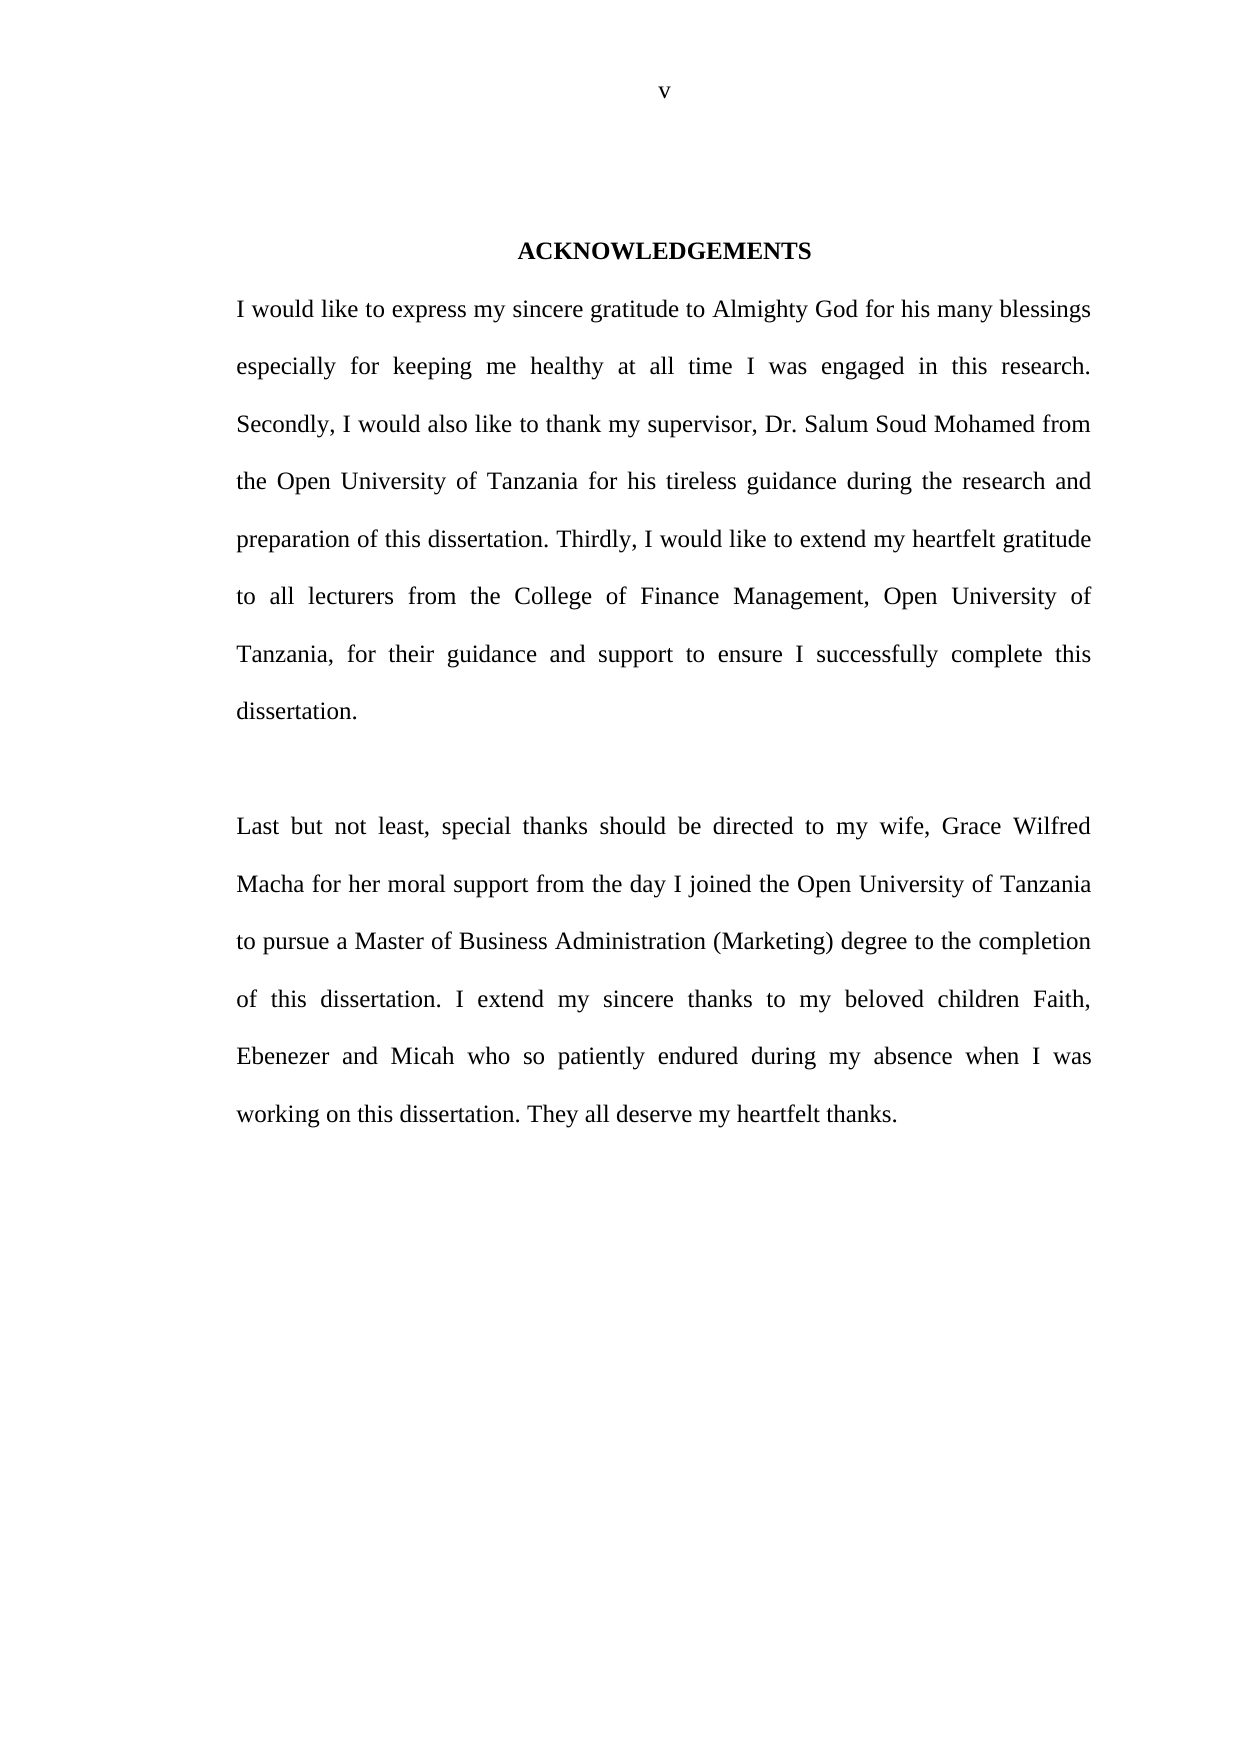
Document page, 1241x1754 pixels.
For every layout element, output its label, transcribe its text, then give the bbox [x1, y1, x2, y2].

text I would like to express my sincere gratitude to Almighty God for his many blessings especially for keeping me healthy at all time I was engaged in this research. Secondly, I would also like to thank my supervisor, Dr. Salum Soud Mohamed from the Open University of Tanzania for his tireless guidance during the research and preparation of this dissertation. Thirdly, I would like to extend my heartfelt gratitude to all lecturers from the College of Finance Management, Open University of Tanzania, for their guidance and support to ensure I successfully complete this dissertation. [236, 294, 1092, 725]
text Last but not least, special thanks should be directed to my wife, Grace Wilfred Macha for her moral support from the day I joined the Open University of Tanzania to pursue a Master of Business Administration (Marketing) degree to the completion of this dissertation. I extend my sincere thanks to my beloved children Faith, Ebenezer and Micah who so patiently endured during my absence when I was working on this dissertation. They all deserve my heartfelt thanks. [236, 811, 1092, 1127]
subtitle ACKNOWLEDGEMENTS [236, 236, 1092, 265]
